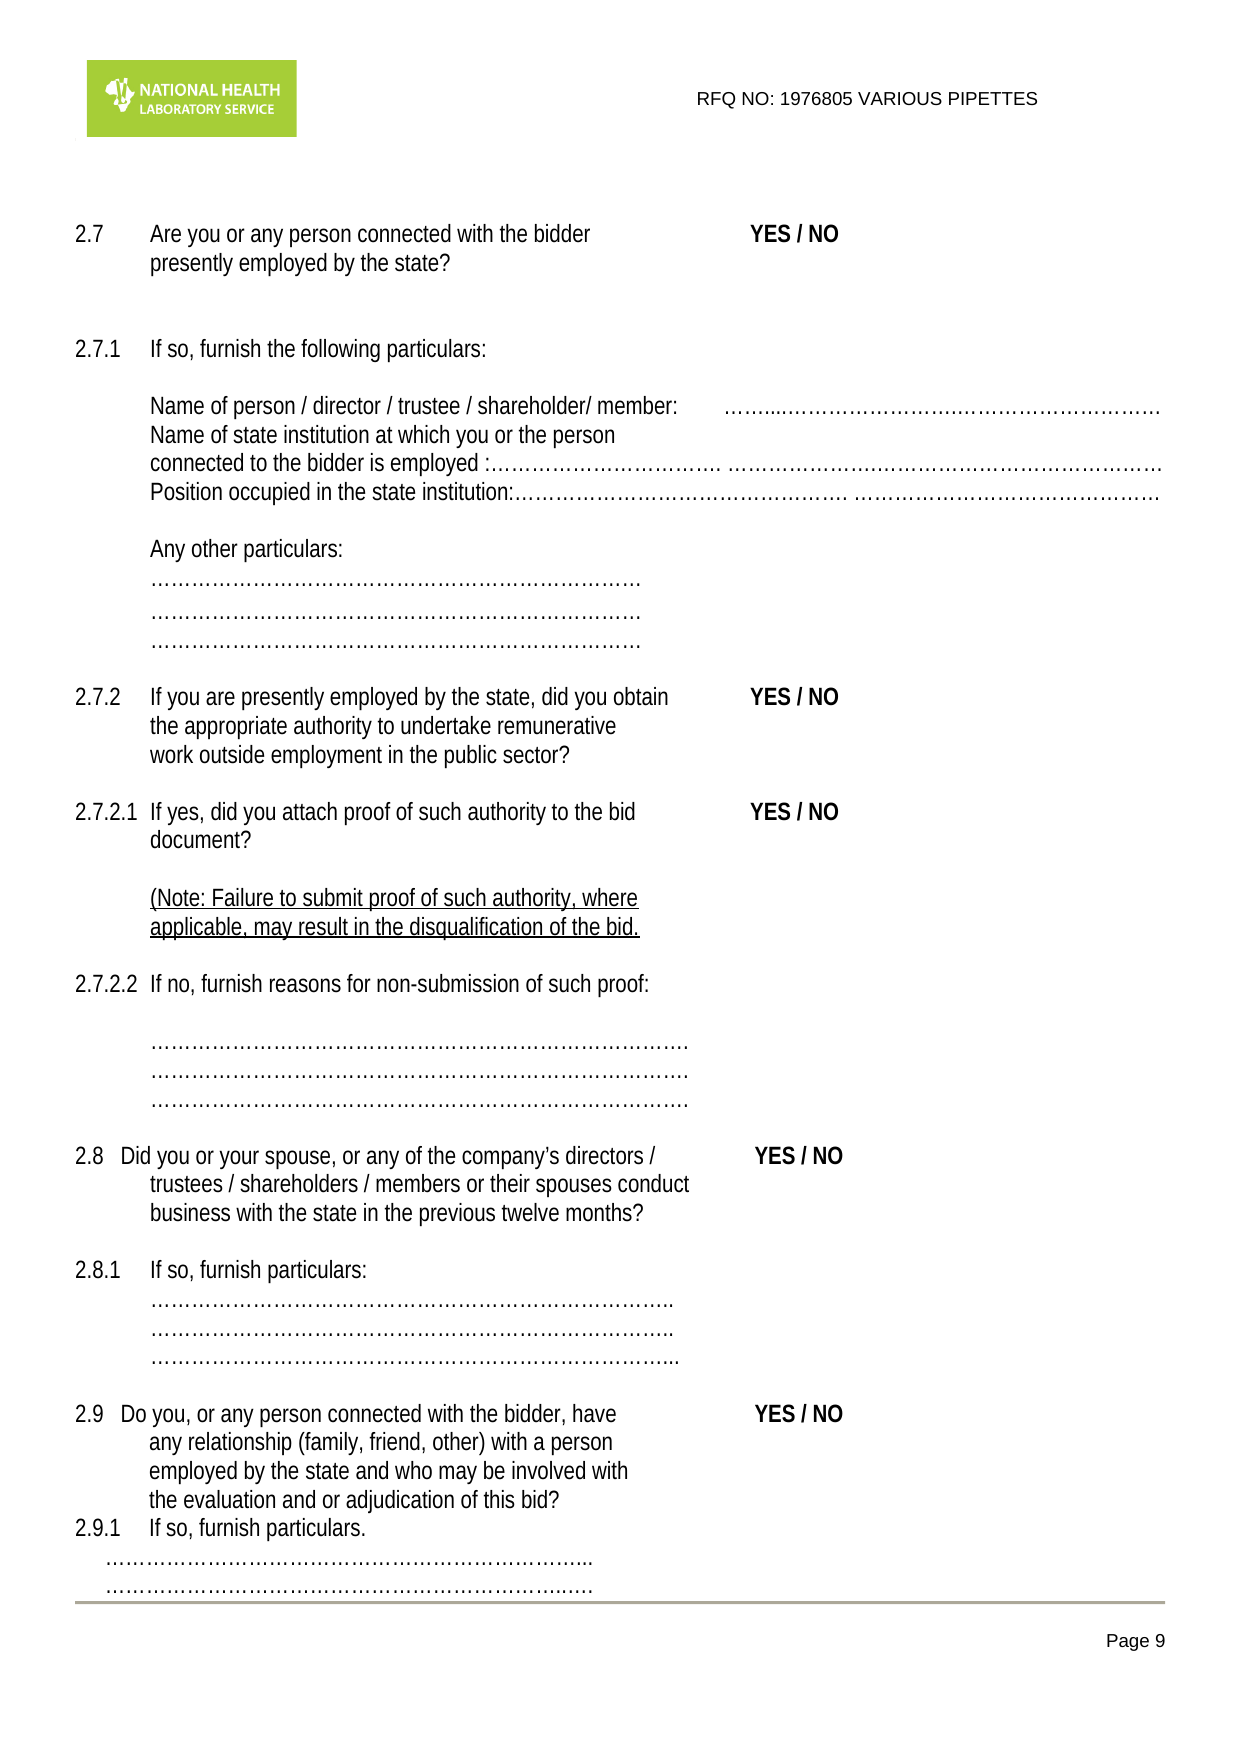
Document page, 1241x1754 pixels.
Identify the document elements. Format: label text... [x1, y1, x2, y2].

text ……………………………………………………………… [150, 563, 1165, 592]
text ………………………………………………………………….. [150, 1284, 1165, 1313]
text …………………………………………………………..…. [75, 1571, 1165, 1599]
list Do you, or any person connected with the bidder, have YES / NO [75, 1399, 1165, 1427]
text ……………………………………………………………… [150, 625, 1165, 654]
text employed by the state and who may be involved with [75, 1456, 1165, 1484]
text presently employed by the state? [75, 248, 1165, 276]
picture [86, 60, 297, 137]
list Did you or your spouse, or any of the company’s directors / YES / NO [75, 1141, 1165, 1169]
text ……………………………………………………………... [75, 1542, 1165, 1571]
text the evaluation and or adjudication of this bid? [75, 1484, 1165, 1513]
text work outside employment in the public sector? [150, 739, 1165, 768]
text trustees / shareholders / members or their spouses conduct [75, 1169, 1165, 1198]
text ………………………………………………………………….. [150, 1313, 1165, 1341]
text 2.7 Are you or any person connected with the bidder YES / NO [75, 219, 1165, 248]
list If you are presently employed by the state, did you obtain YES / NO [75, 682, 1165, 711]
text ……………………………………………………………………. [150, 1083, 1165, 1112]
text connected to the bidder is employed :……………………………. ………………….…………………………………… [150, 448, 1165, 477]
text Name of person / director / trustee / shareholder/ member: ……....…………………….………………………… [150, 391, 1165, 420]
text the appropriate authority to undertake remunerative [150, 711, 1165, 739]
list If yes, did you attach proof of such authority to the bid YES / NO [75, 797, 1165, 826]
text ……………………………………………………………………. [150, 1026, 1165, 1055]
list If so, furnish the following particulars: [75, 334, 1165, 362]
list If so, furnish particulars: [75, 1255, 1165, 1284]
text document? [150, 826, 1165, 854]
text 2.9.1 If so, furnish particulars. [16, 1513, 1165, 1542]
text applicable, may result in the disqualification of the bid. [150, 912, 1165, 940]
text ……………………………………………………………… [150, 596, 1165, 625]
text …………………………………………………………………... [150, 1341, 1165, 1370]
text Any other particulars: [150, 534, 1165, 563]
text Position occupied in the state institution:…………………………………………. ……………………………………… [150, 477, 1165, 506]
text any relationship (family, friend, other) with a person [75, 1427, 1165, 1456]
text Name of state institution at which you or the person [150, 420, 1165, 448]
text ……………………………………………………………………. [150, 1055, 1165, 1083]
list If no, furnish reasons for non-submission of such proof: [75, 969, 1165, 997]
text business with the state in the previous twelve months? [75, 1198, 1165, 1227]
text (Note: Failure to submit proof of such authority, where [150, 883, 1165, 912]
